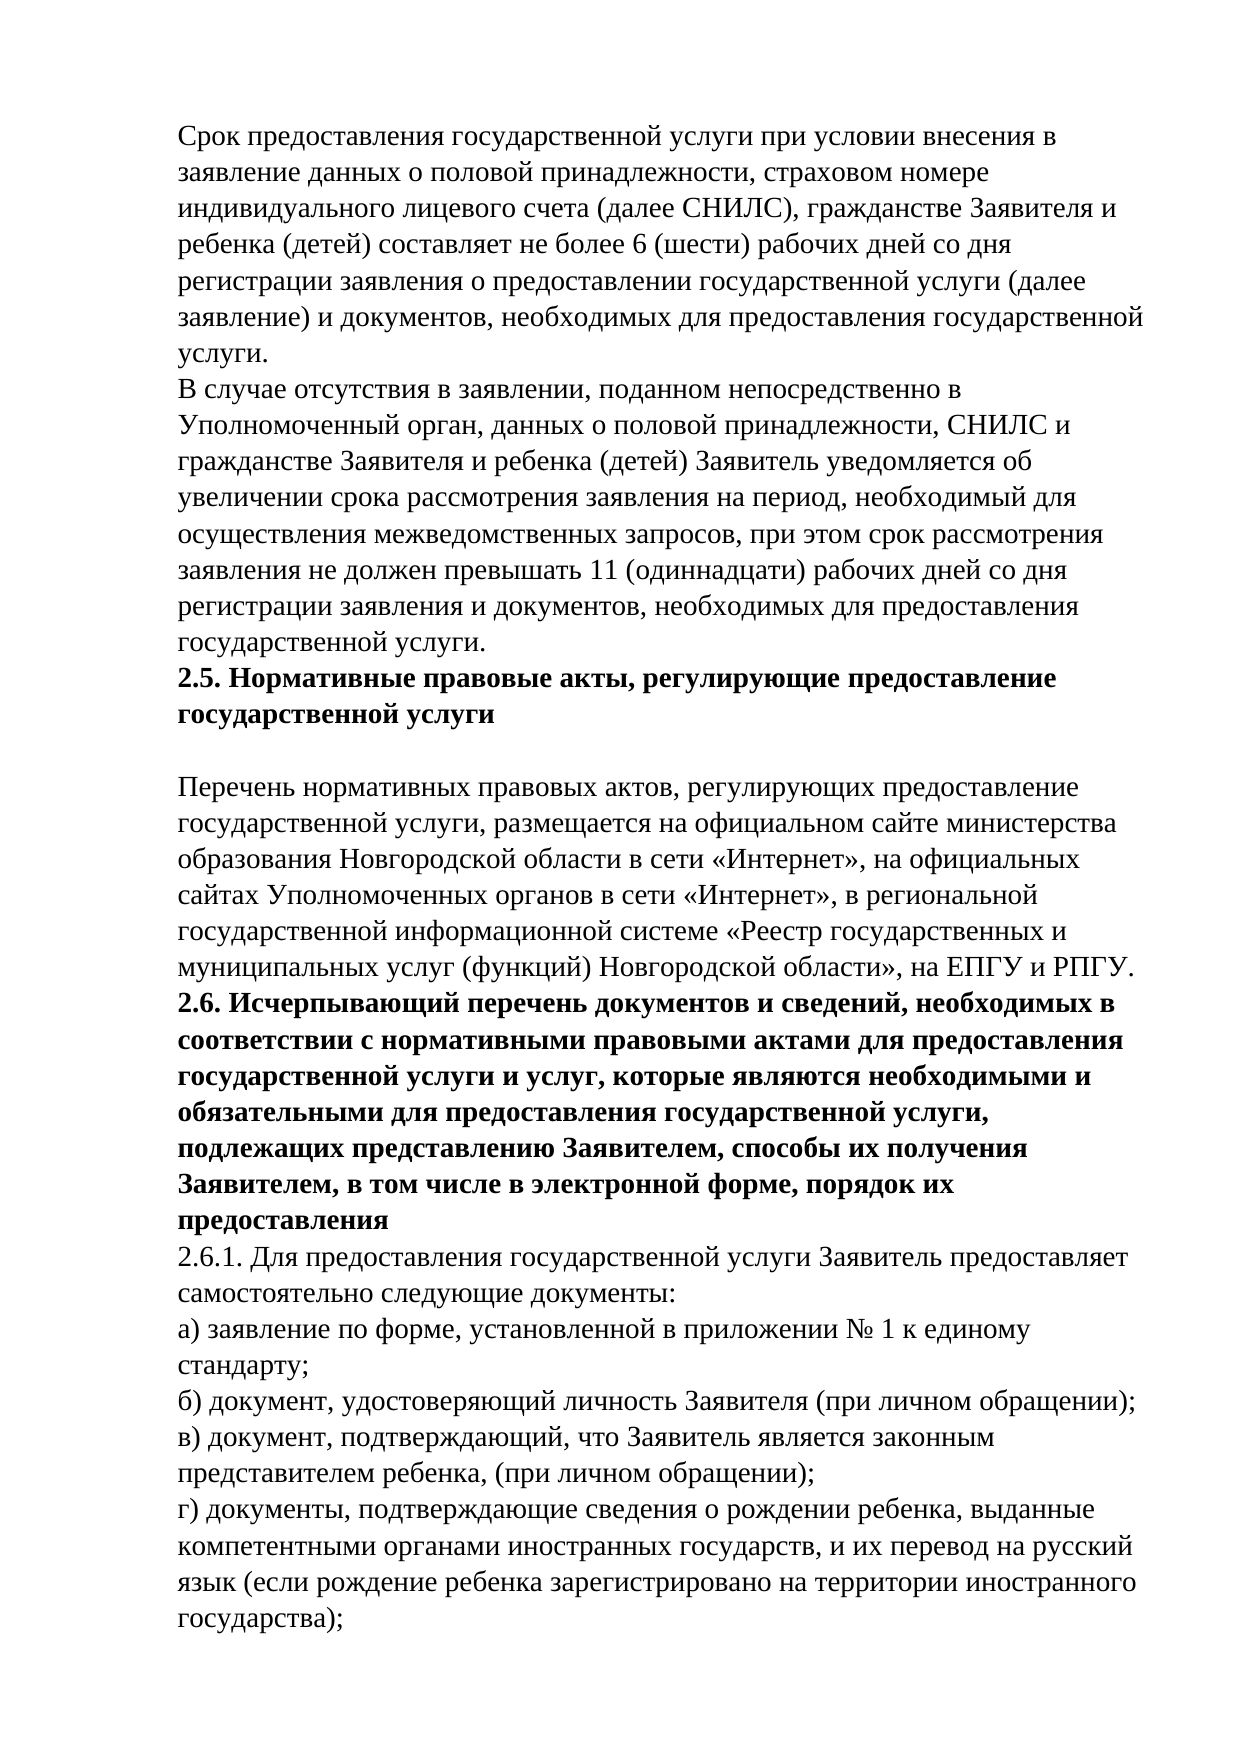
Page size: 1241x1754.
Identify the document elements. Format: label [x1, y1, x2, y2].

text [177, 118, 1152, 1634]
